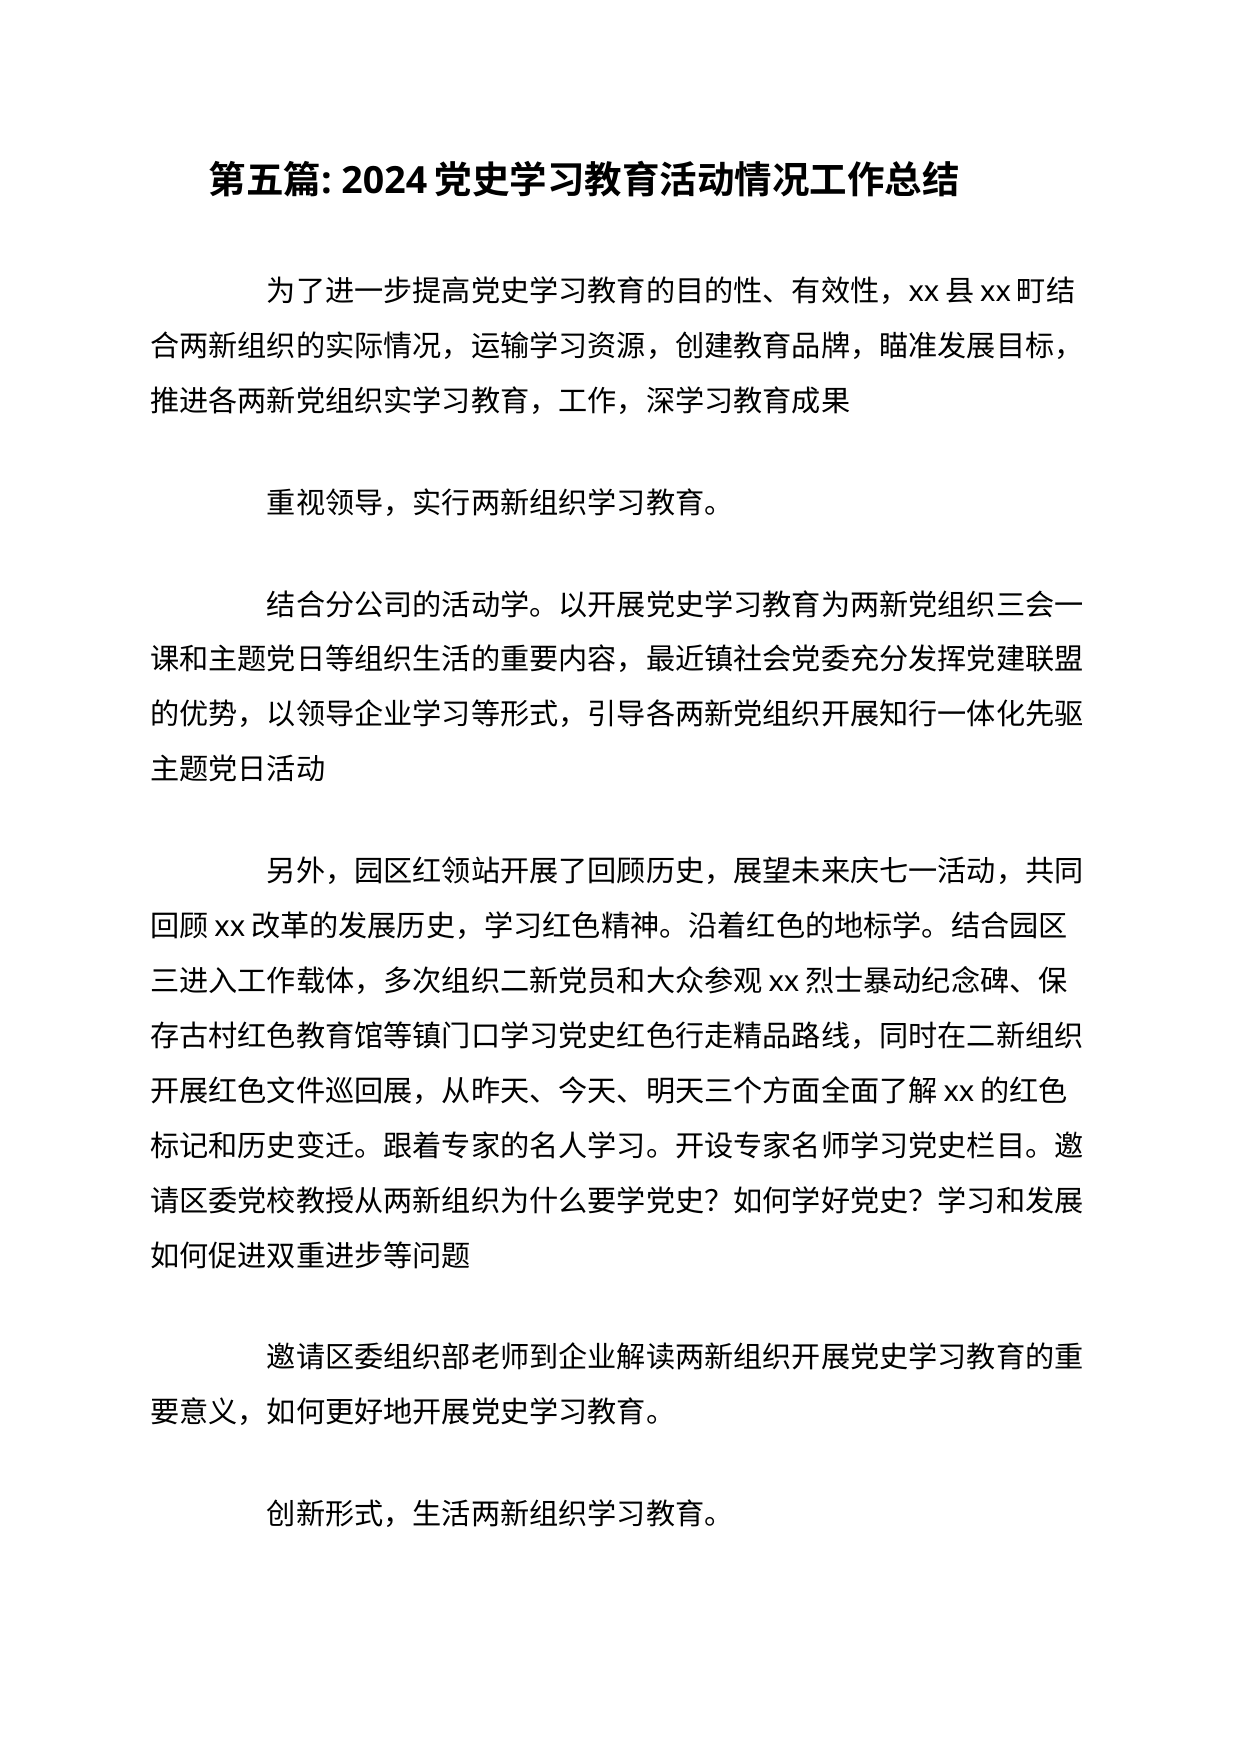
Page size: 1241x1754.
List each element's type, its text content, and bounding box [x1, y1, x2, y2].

text 邀请区委组织部老师到企业解读两新组织开展党史学习教育的重要意义，如何更好地开展党史学习教育。 [150, 1334, 1090, 1431]
text 重视领导，实行两新组织学习教育。 [150, 479, 1090, 522]
text 为了进一步提高党史学习教育的目的性、有效性，xx县xx町结合两新组织的实际情况，运输学习资源，创建教育品牌，瞄准发展目标，推进各两新党组织实学习教育，工作，深学习教育成果 [150, 268, 1090, 420]
text 创新形式，生活两新组织学习教育。 [150, 1491, 1090, 1533]
text 另外，园区红领站开展了回顾历史，展望未来庆七一活动，共同回顾xx改革的发展历史，学习红色精神。沿着红色的地标学。结合园区三进入工作载体，多次组织二新党员和大众参观xx烈士暴动纪念碑、保存古村红色教育馆等镇门口学习党史红色行走精品路线，同时在二新组织开展红色文件巡回展，从昨天、今天、明天三个方面全面了解xx的红色标记和历史变迁。跟着专家的名人学习。开设专家名师学习党史栏目。邀请区委党校教授从两新组织为什么要学党史？如何学好党史？学习和发展如何促进双重进步等问题 [150, 847, 1090, 1274]
text 结合分公司的活动学。以开展党史学习教育为两新党组织三会一课和主题党日等组织生活的重要内容，最近镇社会党委充分发挥党建联盟的优势，以领导企业学习等形式，引导各两新党组织开展知行一体化先驱主题党日活动 [150, 581, 1090, 788]
text 第五篇: 2024党史学习教育活动情况工作总结 [150, 150, 1090, 204]
